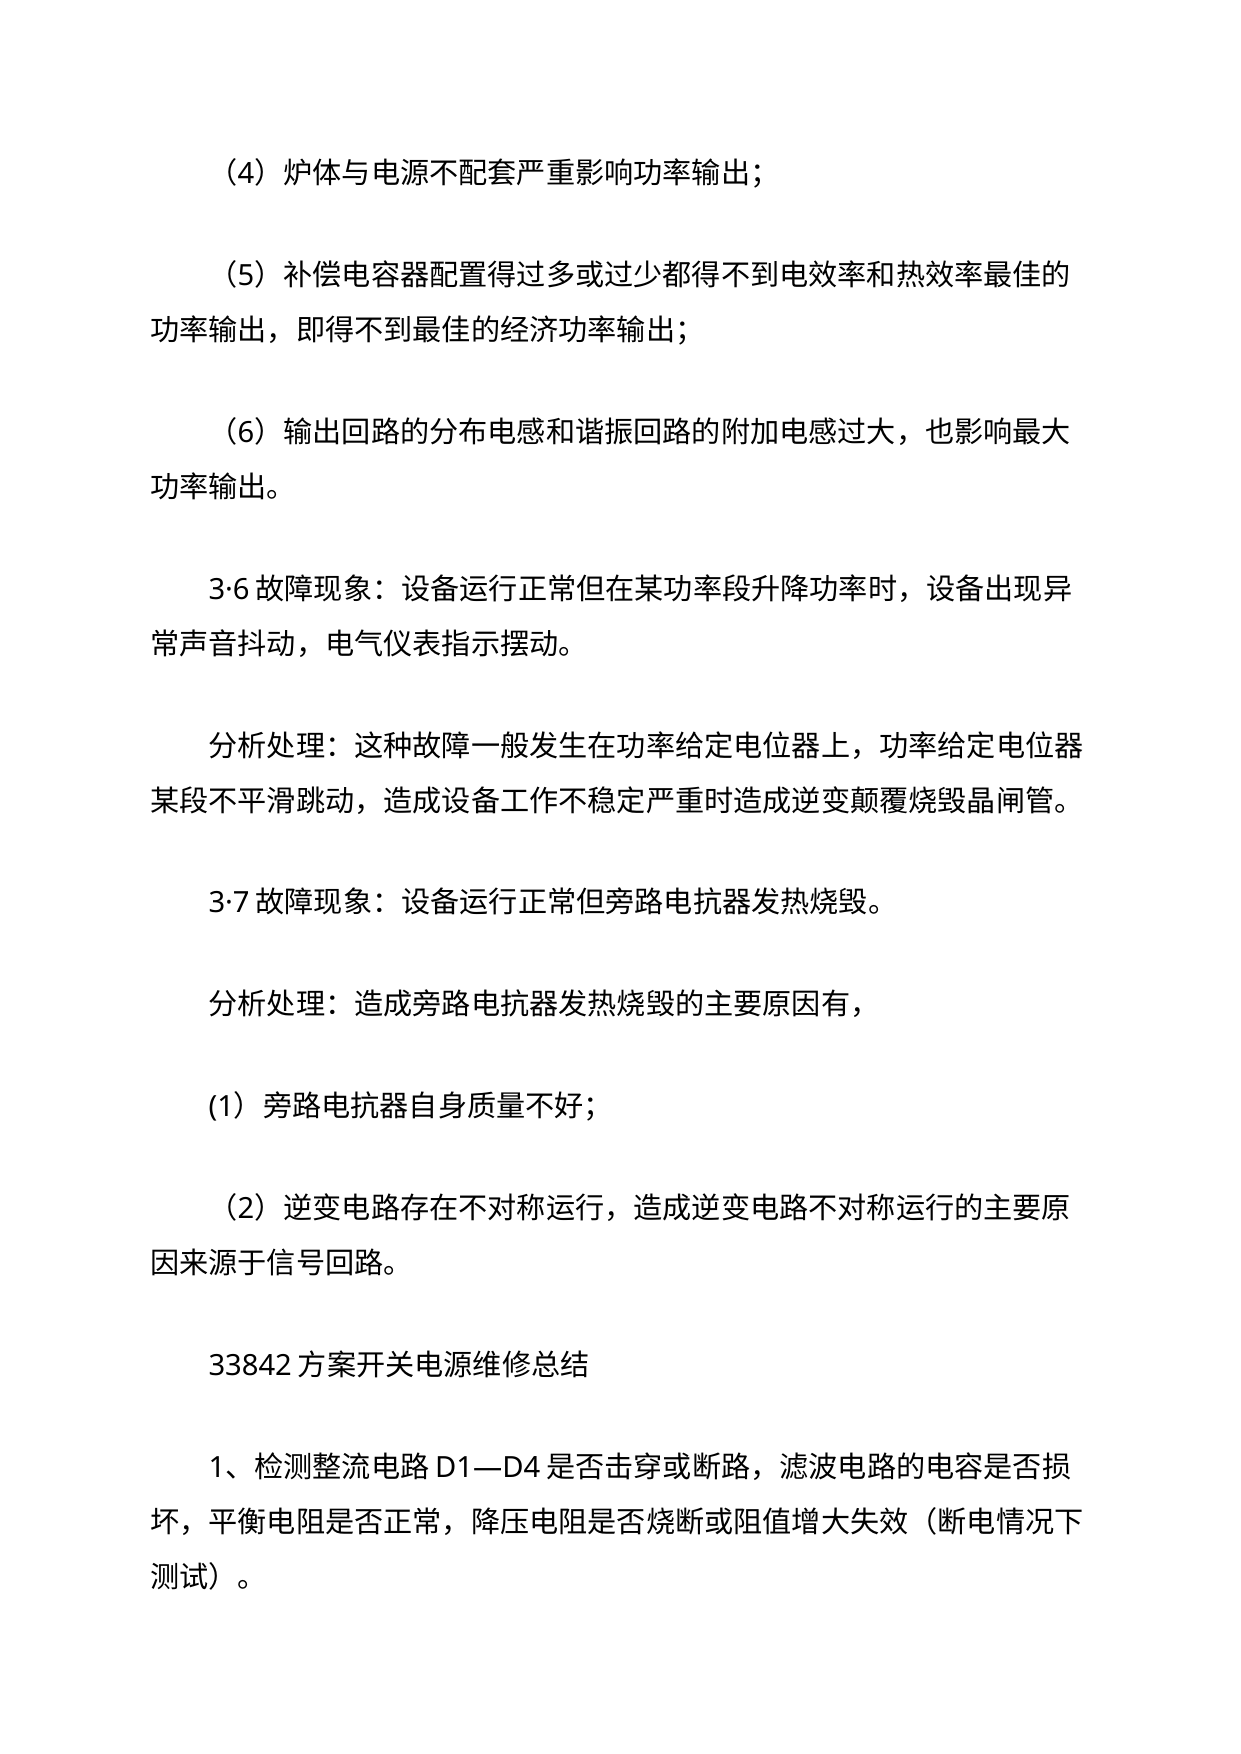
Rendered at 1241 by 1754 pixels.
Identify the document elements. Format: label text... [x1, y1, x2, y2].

text （6）输出回路的分布电感和谐振回路的附加电感过大，也影响最大功率输出。 [150, 409, 1090, 506]
text (1）旁路电抗器自身质量不好； [150, 1083, 1090, 1125]
text 分析处理：这种故障一般发生在功率给定电位器上，功率给定电位器某段不平滑跳动，造成设备工作不稳定严重时造成逆变颠覆烧毁晶闸管。 [150, 722, 1090, 819]
text 分析处理：造成旁路电抗器发热烧毁的主要原因有， [150, 981, 1090, 1023]
text （4）炉体与电源不配套严重影响功率输出； [150, 150, 1090, 192]
text 3·7故障现象：设备运行正常但旁路电抗器发热烧毁。 [150, 879, 1090, 921]
text （5）补偿电容器配置得过多或过少都得不到电效率和热效率最佳的功率输出，即得不到最佳的经济功率输出； [150, 252, 1090, 349]
text 33842方案开关电源维修总结 [150, 1341, 1090, 1384]
text 3·6故障现象：设备运行正常但在某功率段升降功率时，设备出现异常声音抖动，电气仪表指示摆动。 [150, 566, 1090, 663]
text （2）逆变电路存在不对称运行，造成逆变电路不对称运行的主要原因来源于信号回路。 [150, 1185, 1090, 1282]
text 1、检测整流电路D1—D4是否击穿或断路，滤波电路的电容是否损坏，平衡电阻是否正常，降压电阻是否烧断或阻值增大失效（断电情况下测试）。 [150, 1443, 1090, 1596]
